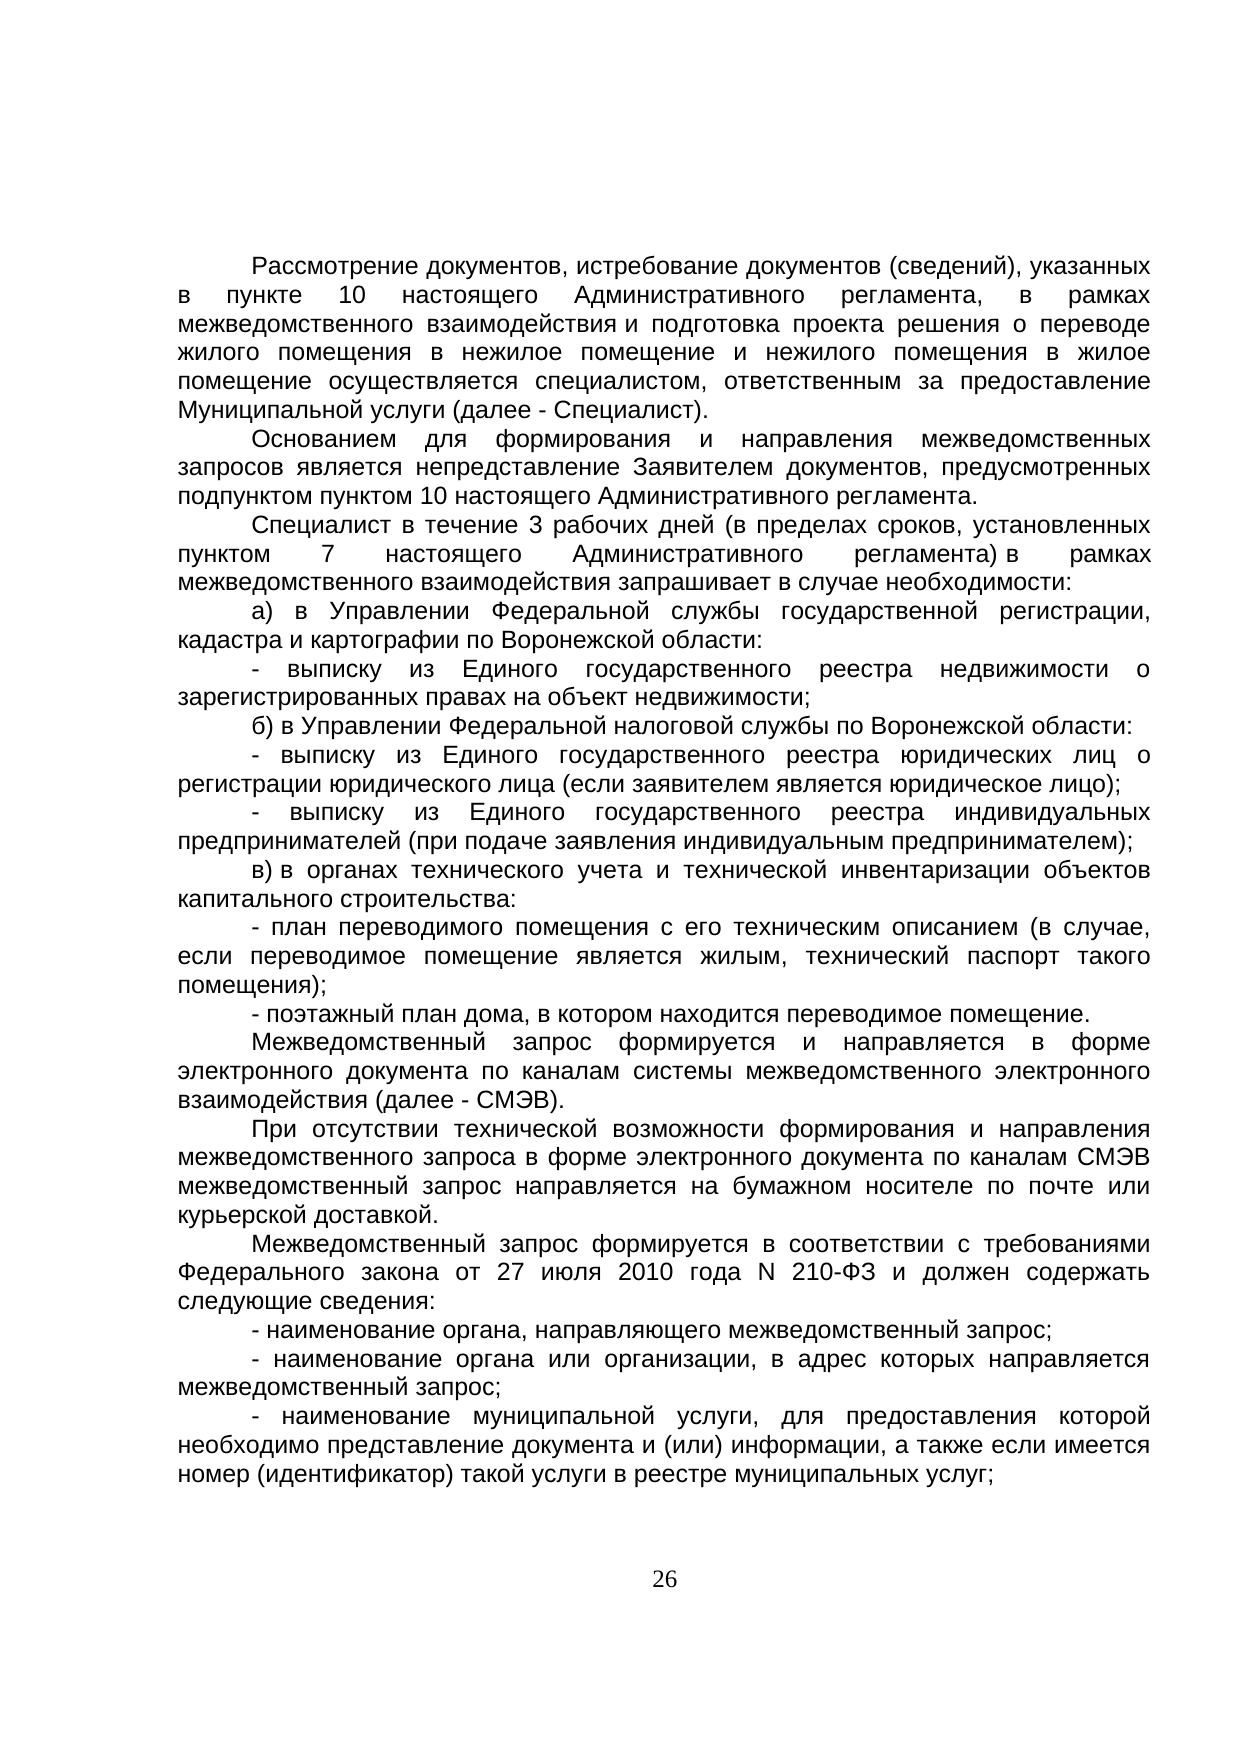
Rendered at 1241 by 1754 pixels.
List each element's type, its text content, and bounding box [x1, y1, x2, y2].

text Межведомственный запрос формируется и направляется в форме электронного документа по каналам системы межведомственного электронного взаимодействия (далее - СМЭВ). [177, 1027, 1152, 1113]
text - выписку из Единого государственного реестра недвижимости о зарегистрированных правах на объект недвижимости; [177, 653, 1152, 711]
text - выписку из Единого государственного реестра индивидуальных предпринимателей (при подаче заявления индивидуальным предпринимателем); [177, 797, 1152, 855]
text - наименование органа или организации, в адрес которых направляется межведомственный запрос; [177, 1343, 1152, 1401]
text Межведомственный запрос формируется в соответствии с требованиями Федерального закона от 27 июля 2010 года N 210-ФЗ и должен содержать следующие сведения: [177, 1228, 1152, 1315]
text Основанием для формирования и направления межведомственных запросов является непредставление Заявителем документов, предусмотренных подпунктом пунктом 10 настоящего Административного регламента. [177, 423, 1152, 510]
text - поэтажный план дома, в котором находится переводимое помещение. [177, 998, 1152, 1027]
text в) в органах технического учета и технической инвентаризации объектов капитального строительства: [177, 855, 1152, 912]
text - выписку из Единого государственного реестра юридических лиц о регистрации юридического лица (если заявителем является юридическое лицо); [177, 740, 1152, 797]
text б) в Управлении Федеральной налоговой службы по Воронежской области: [177, 711, 1152, 740]
text Рассмотрение документов, истребование документов (сведений), указанных в пункте 10 настоящего Административного регламента, в рамках межведомственного взаимодействия и подготовка проекта решения о переводе жилого помещения в нежилое помещение и нежилого помещения в жилое помещение осуществляется специалистом, ответственным за предоставление Муниципальной услуги (далее - Специалист). [177, 251, 1152, 423]
text - наименование муниципальной услуги, для предоставления которой необходимо представление документа и (или) информации, а также если имеется номер (идентификатор) такой услуги в реестре муниципальных услуг; [177, 1401, 1152, 1487]
text а) в Управлении Федеральной службы государственной регистрации, кадастра и картографии по Воронежской области: [177, 596, 1152, 653]
text - план переводимого помещения с его техническим описанием (в случае, если переводимое помещение является жилым, технический паспорт такого помещения); [177, 912, 1152, 998]
text Специалист в течение 3 рабочих дней (в пределах сроков, установленных пунктом 7 настоящего Административного регламента) в рамках межведомственного взаимодействия запрашивает в случае необходимости: [177, 510, 1152, 596]
text - наименование органа, направляющего межведомственный запрос; [177, 1315, 1152, 1343]
text При отсутствии технической возможности формирования и направления межведомственного запроса в форме электронного документа по каналам СМЭВ межведомственный запрос направляется на бумажном носителе по почте или курьерской доставкой. [177, 1113, 1152, 1228]
